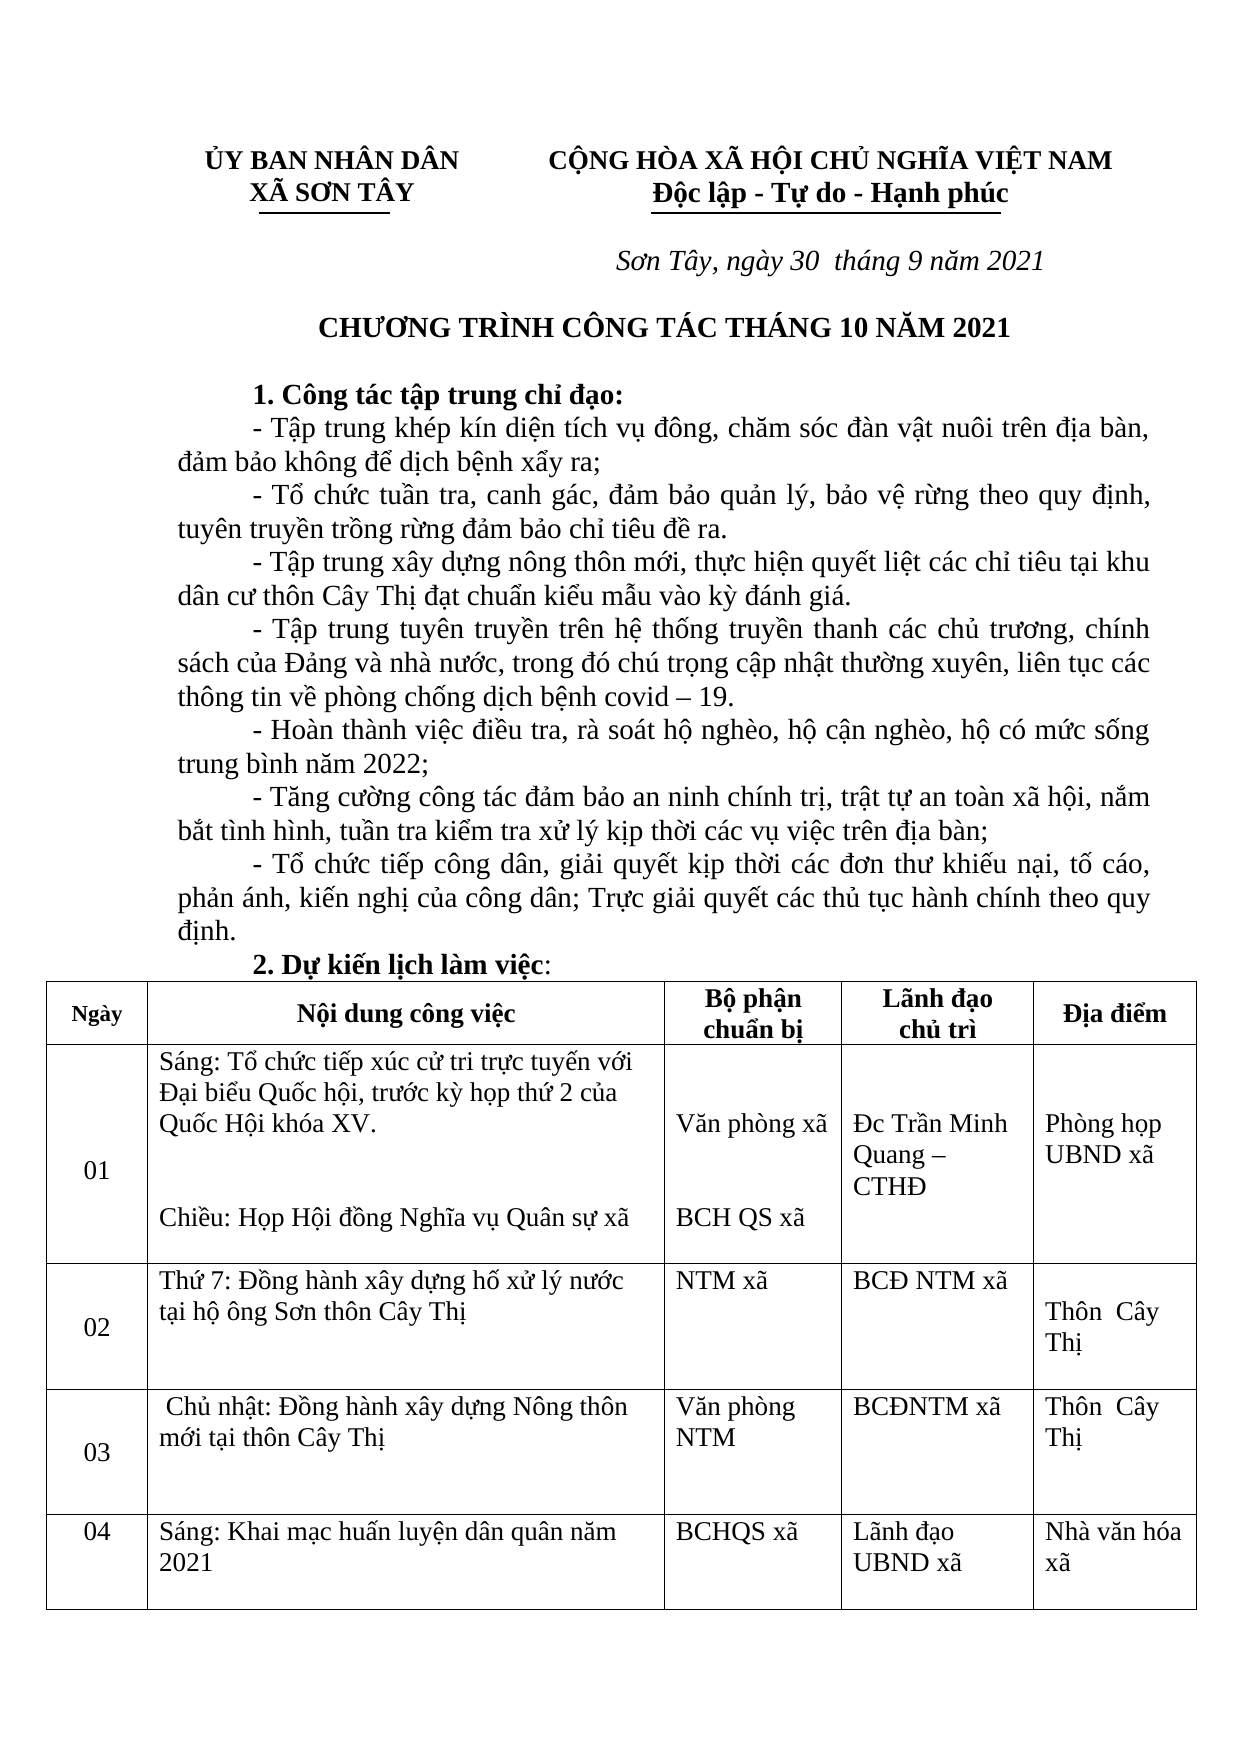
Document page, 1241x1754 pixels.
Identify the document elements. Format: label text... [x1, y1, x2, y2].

table_cell 01 [47, 1045, 147, 1263]
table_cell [1034, 1515, 1196, 1609]
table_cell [842, 1515, 1033, 1609]
table_cell NTM xã [665, 1264, 841, 1389]
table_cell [148, 1515, 664, 1609]
text - Tập trung tuyên truyền trên hệ thống truyền thanh các chủ trương, chính sách của Đảng và nhà nước, trong đó chú trọng cập nhật thường xuyên, liên tục các thông tin về phòng chống dịch bệnh covid – 19. [177, 612, 1152, 712]
table_cell Thôn Cây Thị [1034, 1264, 1196, 1389]
table_cell BCĐNTM xã [842, 1390, 1033, 1514]
table_cell Đc Trần Minh Quang – CTHĐ [842, 1045, 1033, 1263]
text - Hoàn thành việc điều tra, rà soát hộ nghèo, hộ cận nghèo, hộ có mức sống trung bình năm 2022; [177, 712, 1152, 779]
table_cell 03 [47, 1390, 147, 1514]
table_cell Văn phòng xã BCH QS xã [665, 1045, 841, 1263]
table_cell Thôn Cây Thị [1034, 1390, 1196, 1514]
text 1. Công tác tập trung chỉ đạo: [177, 377, 1152, 410]
table_header Nội dung công việc [148, 982, 664, 1044]
table_header Bộ phận chuẩn bị [665, 982, 841, 1044]
table_cell Phòng họp UBND xã [1034, 1045, 1196, 1263]
table_cell 02 [47, 1264, 147, 1389]
text 2. Dự kiến lịch làm việc: [177, 947, 1152, 981]
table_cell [665, 1515, 841, 1609]
table_cell Văn phòng NTM [665, 1390, 841, 1514]
table_cell Sáng: Tổ chức tiếp xúc cử tri trực tuyến với Đại biểu Quốc hội, trước kỳ họp thứ 2 của Quốc Hội khóa XV. Chiều: Họp Hội đồng Nghĩa vụ Quân sự xã [148, 1045, 664, 1263]
text - Tập trung xây dựng nông thôn mới, thực hiện quyết liệt các chỉ tiêu tại khu dân cư thôn Cây Thị đạt chuẩn kiểu mẫu vào kỳ đánh giá. [177, 544, 1152, 612]
table_header ỦY BAN NHÂN DÂN XÃ SƠN TÂY [166, 145, 498, 276]
table_header CỘNG HÒA XÃ HỘI CHỦ NGHĨA VIỆT NAM Độc lập - Tự do - Hạnh phúc Sơn Tây, ngày 30 tháng 9 năm 2021 [498, 145, 1163, 276]
table_header Lãnh đạo chủ trì [842, 982, 1033, 1044]
text - Tổ chức tuần tra, canh gác, đảm bảo quản lý, bảo vệ rừng theo quy định, tuyên truyền trồng rừng đảm bảo chỉ tiêu đề ra. [177, 477, 1152, 544]
text CHƯƠNG TRÌNH CÔNG TÁC THÁNG 10 NĂM 2021 [177, 310, 1152, 343]
text - Tổ chức tiếp công dân, giải quyết kịp thời các đơn thư khiếu nại, tố cáo, phản ánh, kiến nghị của công dân; Trực giải quyết các thủ tục hành chính theo quy định. [177, 846, 1152, 947]
table_header Ngày [47, 982, 147, 1044]
table_cell Chủ nhật: Đồng hành xây dựng Nông thôn mới tại thôn Cây Thị [148, 1390, 664, 1514]
table_header Địa điểm [1034, 982, 1196, 1044]
table_cell 04 [47, 1515, 147, 1609]
table_cell Thứ 7: Đồng hành xây dựng hố xử lý nước tại hộ ông Sơn thôn Cây Thị [148, 1264, 664, 1389]
table_cell BCĐ NTM xã [842, 1264, 1033, 1389]
text - Tập trung khép kín diện tích vụ đông, chăm sóc đàn vật nuôi trên địa bàn, đảm bảo không để dịch bệnh xẩy ra; [177, 410, 1152, 477]
text - Tăng cường công tác đảm bảo an ninh chính trị, trật tự an toàn xã hội, nắm bắt tình hình, tuần tra kiểm tra xử lý kịp thời các vụ việc trên địa bàn; [177, 779, 1152, 846]
